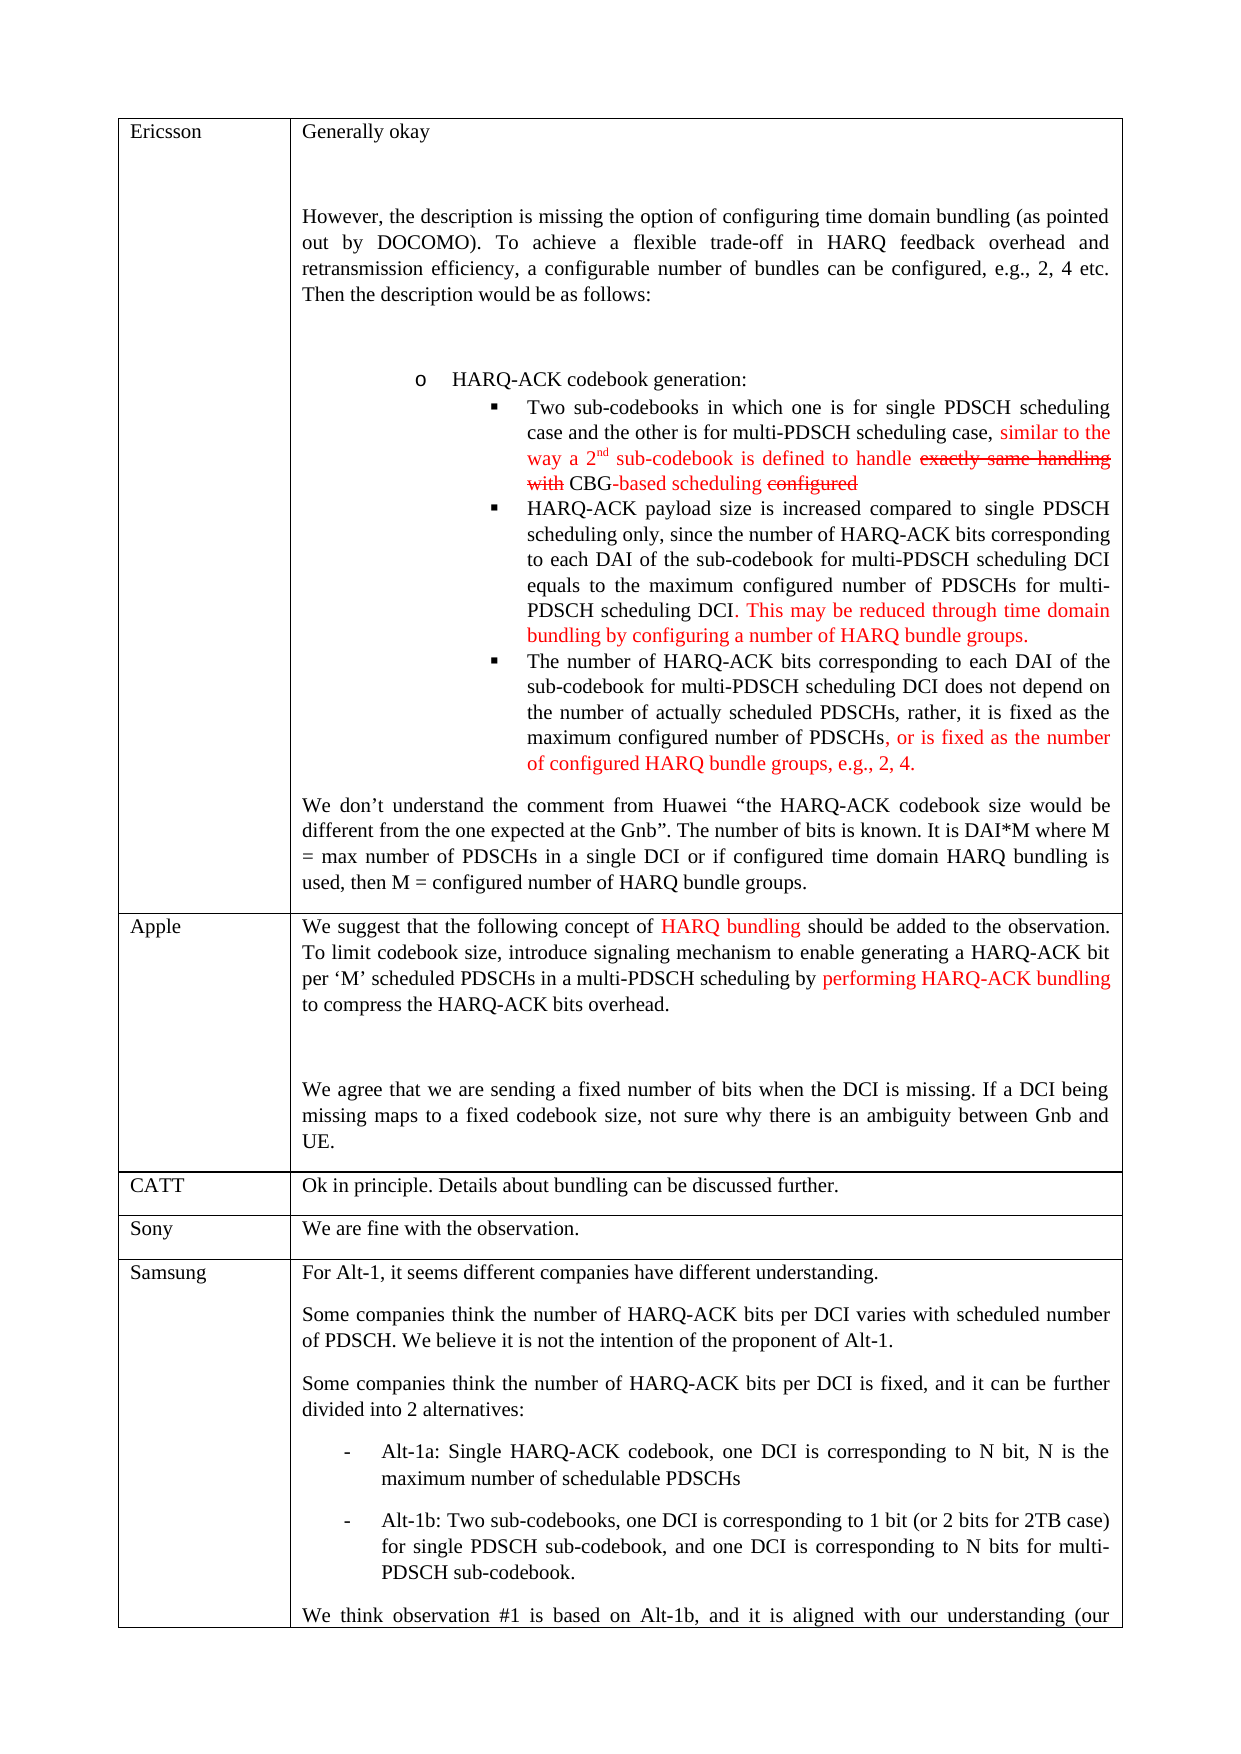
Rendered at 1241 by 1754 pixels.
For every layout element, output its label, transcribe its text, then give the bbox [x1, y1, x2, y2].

table_cell Ok in principle. Details about bundling can be discussed further. [291, 1173, 1122, 1215]
table_cell Sony [119, 1216, 290, 1259]
table_cell Ericsson [119, 119, 290, 913]
table_cell Samsung [119, 1260, 290, 1627]
table_cell CATT [119, 1173, 290, 1215]
table_cell We suggest that the following concept of HARQ bundling should be added to the observation. To limit codebook size, introduce signaling mechanism to enable generating a HARQ-ACK bit per ‘M’ scheduled PDSCHs in a multi-PDSCH scheduling by performing HARQ-ACK bundling to compress the HARQ-ACK bits overhead. We agree that we are sending a fixed number of bits when the DCI is missing. If a DCI being missing maps to a fixed codebook size, not sure why there is an ambiguity between Gnb and UE. [291, 914, 1122, 1171]
table_cell Apple [119, 914, 290, 1171]
table_cell Generally okay However, the description is missing the option of configuring time domain bundling (as pointed out by DOCOMO). To achieve a flexible trade-off in HARQ feedback overhead and retransmission efficiency, a configurable number of bundles can be configured, e.g., 2, 4 etc. Then the description would be as follows: HARQ-ACK codebook generation: Two sub-codebooks in which one is for single PDSCH scheduling case and the other is for multi-PDSCH scheduling case, similar to the way a 2nd sub-codebook is defined to handle exactly same handling with CBG-based scheduling configured HARQ-ACK payload size is increased compared to single PDSCH scheduling only, since the number of HARQ-ACK bits corresponding to each DAI of the sub-codebook for multi-PDSCH scheduling DCI equals to the maximum configured number of PDSCHs for multi-PDSCH scheduling DCI. This may be reduced through time domain bundling by configuring a number of HARQ bundle groups. The number of HARQ-ACK bits corresponding to each DAI of the sub-codebook for multi-PDSCH scheduling DCI does not depend on the number of actually scheduled PDSCHs, rather, it is fixed as the maximum configured number of PDSCHs, or is fixed as the number of configured HARQ bundle groups, e.g., 2, 4. We don’t understand the comment from Huawei “the HARQ-ACK codebook size would be different from the one expected at the Gnb”. The number of bits is known. It is DAI*M where M = max number of PDSCHs in a single DCI or if configured time domain HARQ bundling is used, then M = configured number of HARQ bundle groups. [291, 119, 1122, 913]
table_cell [291, 1260, 1122, 1627]
table_cell We are fine with the observation. [291, 1216, 1122, 1259]
